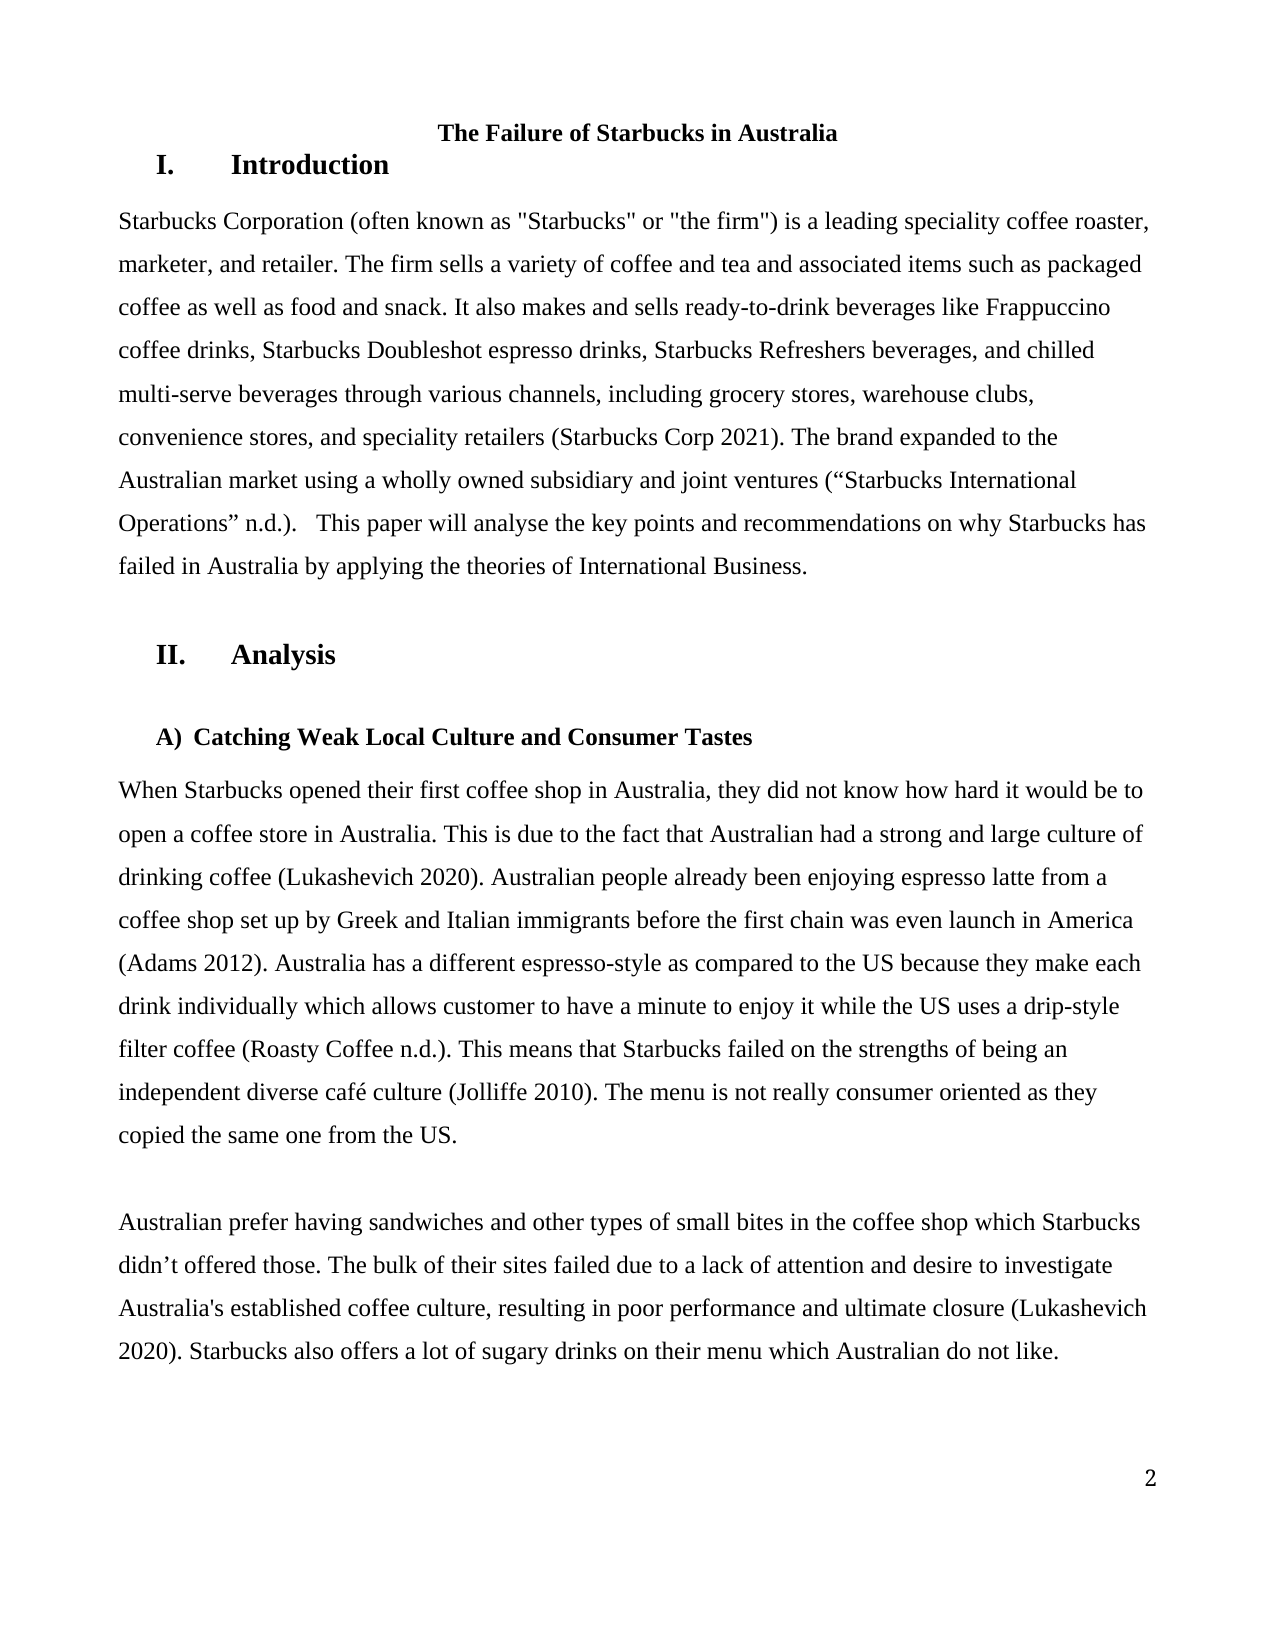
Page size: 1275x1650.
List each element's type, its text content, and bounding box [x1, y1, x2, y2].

text The Failure of Starbucks in Australia [118, 118, 1157, 147]
text When Starbucks opened their first coffee shop in Australia, they did not know how hard it would be to open a coffee store in Australia. This is due to the fact that Australian had a strong and large culture of drinking coffee (Lukashevich 2020). Australian people already been enjoying espresso latte from a coffee shop set up by Greek and Italian immigrants before the first chain was even launch in America (Adams 2012). Australia has a different espresso-style as compared to the US because they make each drink individually which allows customer to have a minute to enjoy it while the US uses a drip-style filter coffee (Roasty Coffee n.d.). This means that Starbucks failed on the strengths of being an independent diverse café culture (Jolliffe 2010). The menu is not really consumer oriented as they copied the same one from the US. [118, 776, 1157, 1149]
list Catching Weak Local Culture and Consumer Tastes [156, 722, 1157, 750]
text Australian prefer having sandwiches and other types of small bites in the coffee shop which Starbucks didn’t offered those. The bulk of their sites failed due to a lack of attention and desire to investigate Australia's established coffee culture, resulting in poor performance and ultimate closure (Lukashevich 2020). Starbucks also offers a lot of sugary drinks on their menu which Australian do not like. [118, 1207, 1157, 1365]
text Starbucks Corporation (often known as "Starbucks" or "the firm") is a leading speciality coffee roaster, marketer, and retailer. The firm sells a variety of coffee and tea and associated items such as packaged coffee as well as food and snack. It also makes and sells ready-to-drink beverages like Frappuccino coffee drinks, Starbucks Doubleshot espresso drinks, Starbucks Refreshers beverages, and chilled multi-serve beverages through various channels, including grocery stores, warehouse clubs, convenience stores, and speciality retailers (Starbucks Corp 2021). The brand expanded to the Australian market using a wholly owned subsidiary and joint ventures (“Starbucks International Operations” n.d.). This paper will analyse the key points and recommendations on why Starbucks has failed in Australia by applying the theories of International Business. [118, 206, 1157, 580]
list Analysis [156, 637, 1157, 671]
list Introduction [156, 147, 1157, 180]
